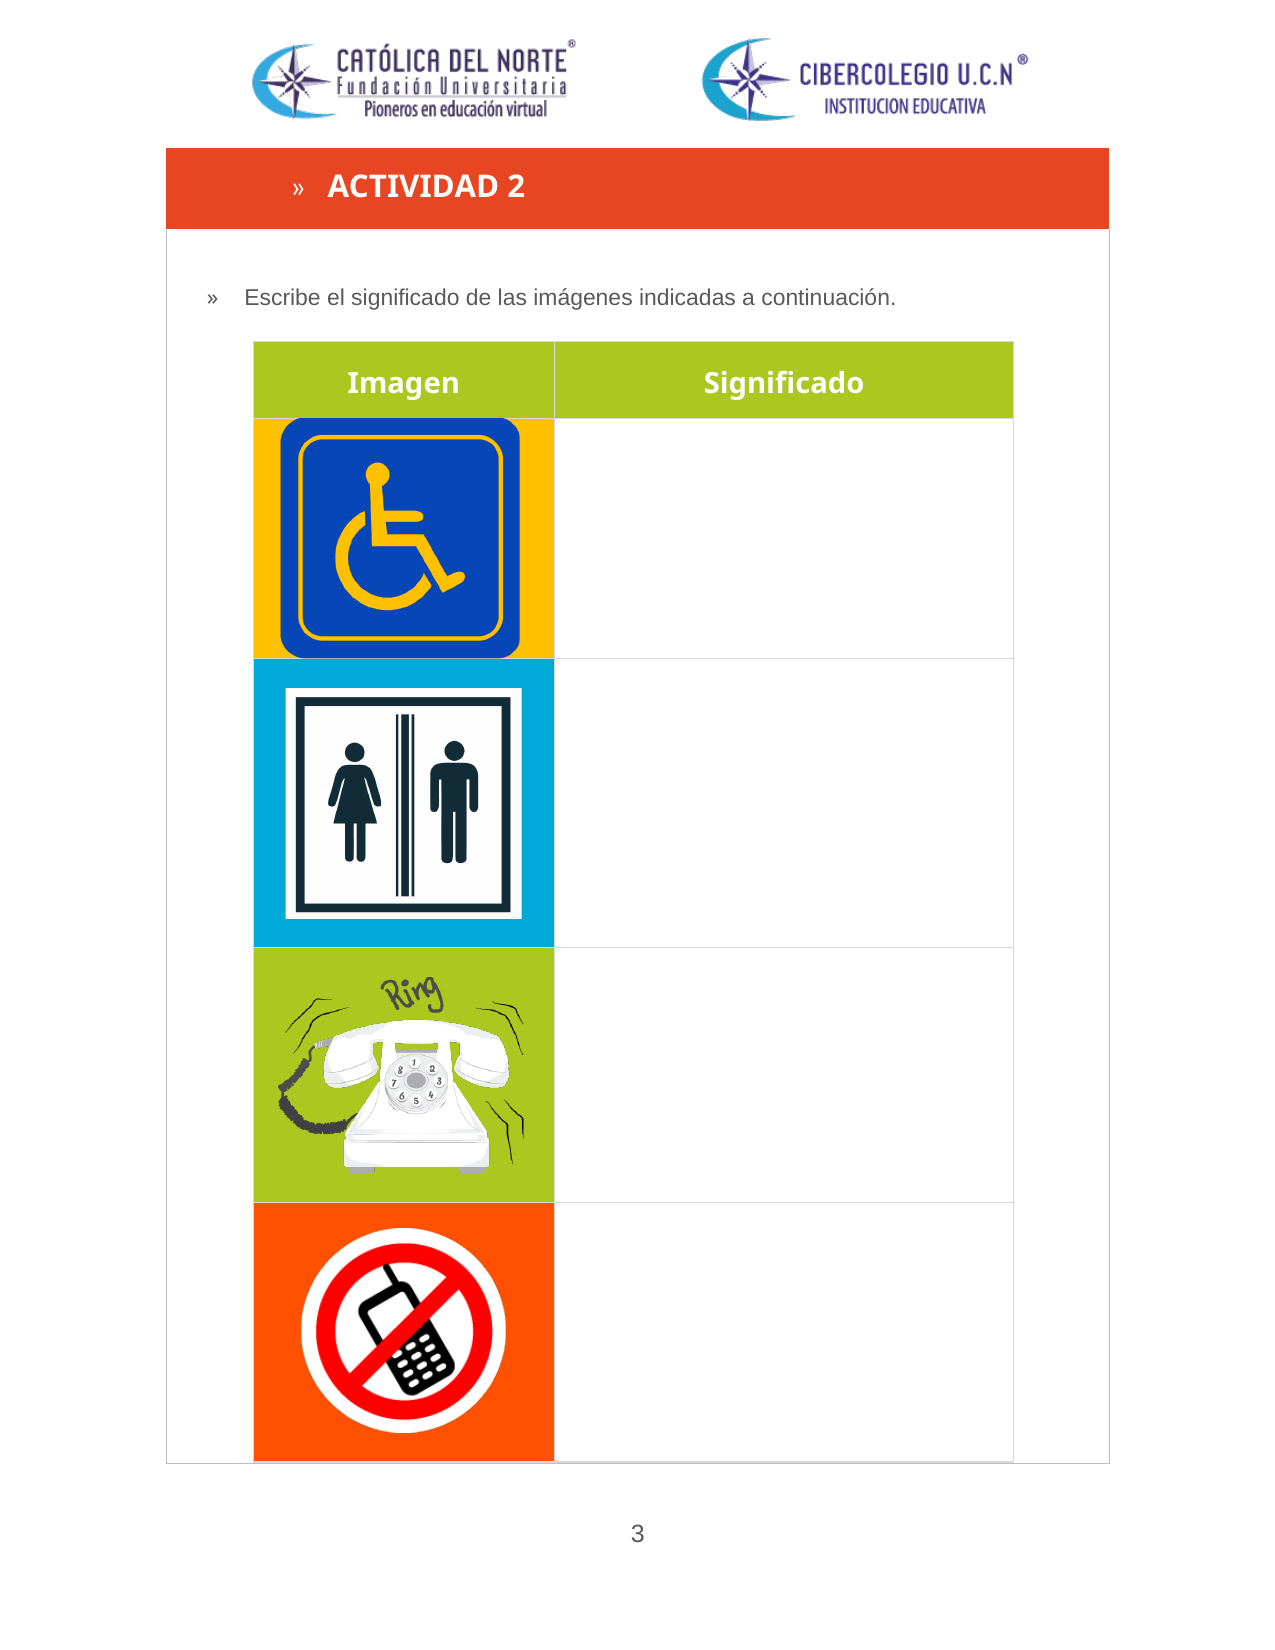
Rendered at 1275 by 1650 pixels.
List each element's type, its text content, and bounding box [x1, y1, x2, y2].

picture [212, 22, 615, 135]
picture [277, 977, 530, 1173]
picture [286, 689, 521, 918]
picture [672, 25, 1057, 133]
picture [301, 1228, 506, 1433]
table_header ACTIVIDAD 2 [166, 148, 1109, 229]
table_cell Escribe el significado de las imágenes indicadas a continuación. [167, 229, 1109, 1462]
picture [279, 418, 520, 658]
